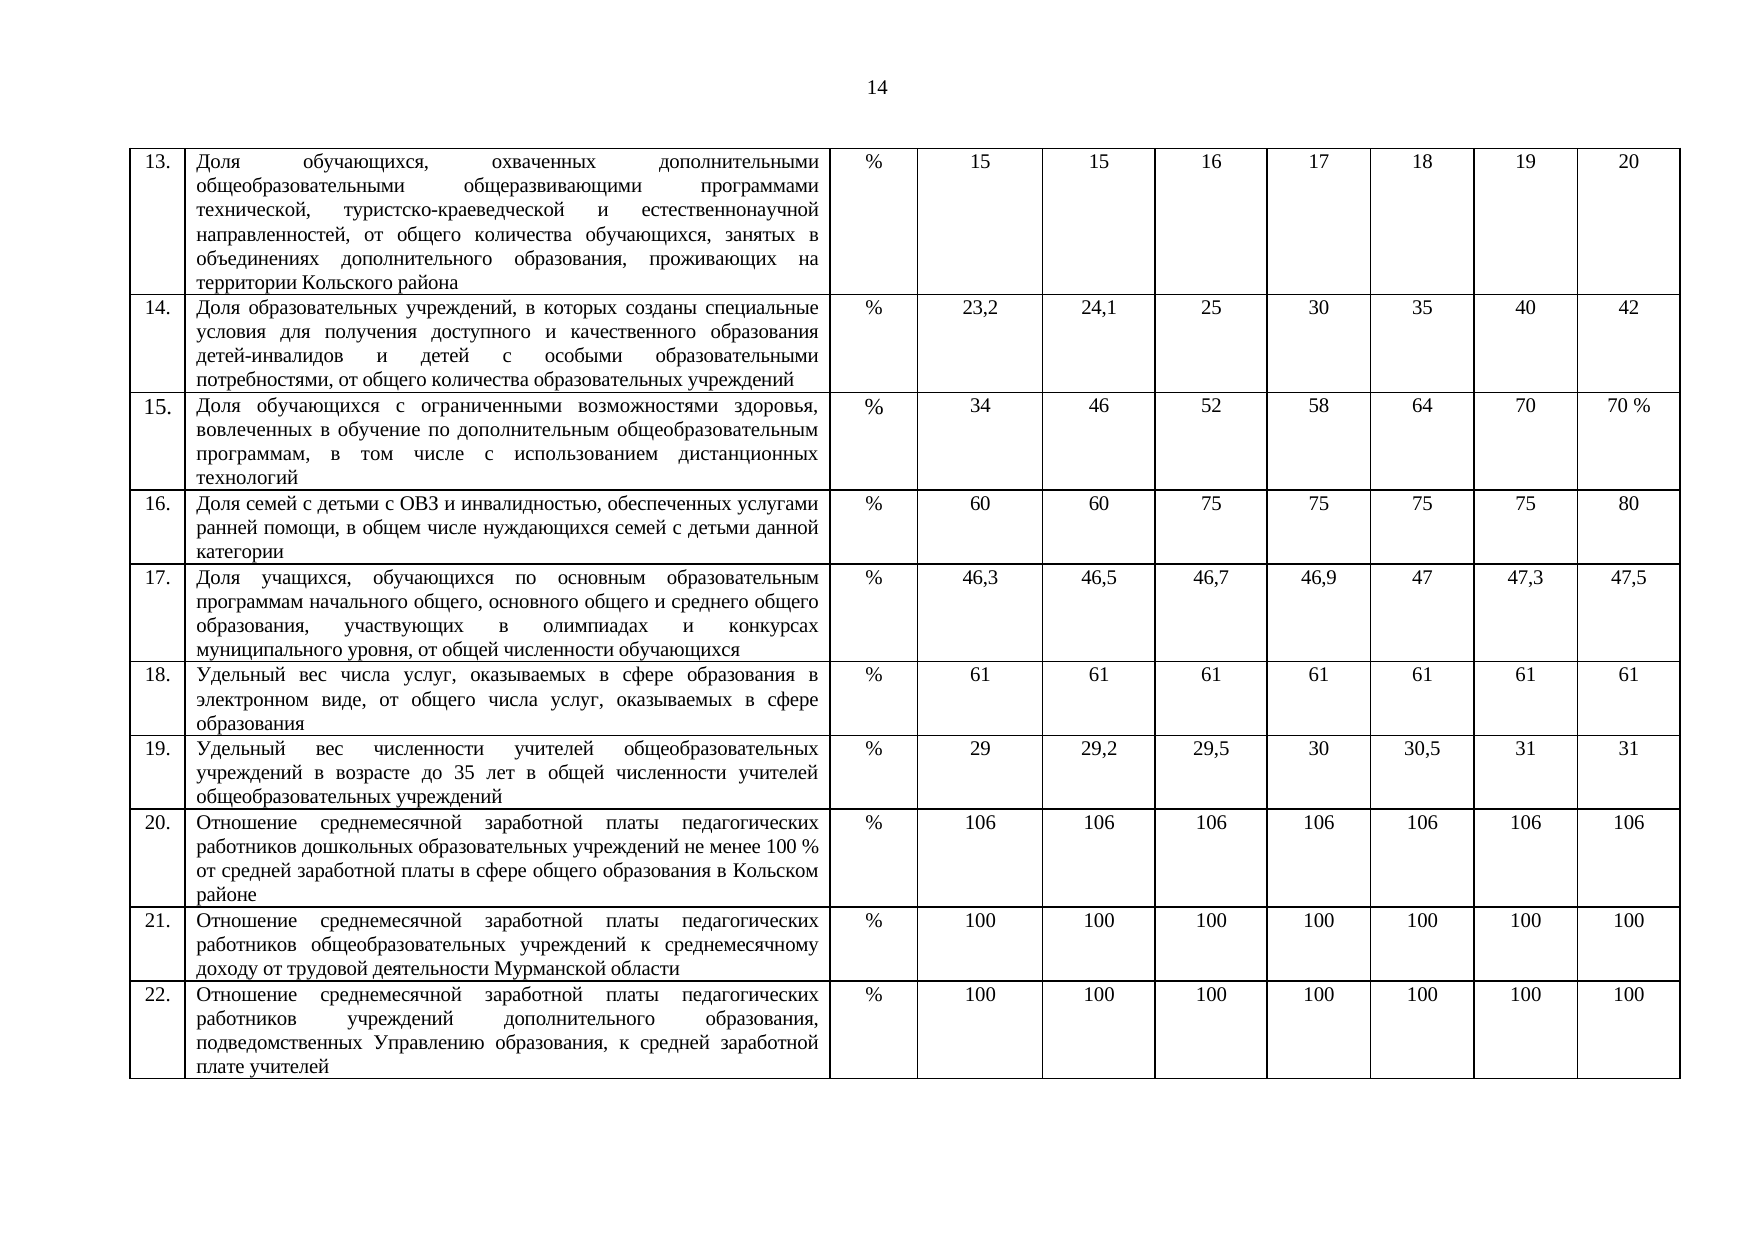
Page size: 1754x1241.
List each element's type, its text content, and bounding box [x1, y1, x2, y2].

table_cell 17. [131, 565, 184, 661]
table_cell 31 [1475, 736, 1577, 808]
table_cell % [831, 908, 917, 980]
table_cell % [831, 565, 917, 661]
table_cell Отношение среднемесячной заработной платы педагогических работников дошкольных образовательных учреждений не менее 100 % от средней заработной платы в сфере общего образования в Кольском районе [186, 810, 829, 906]
table_cell Доля учащихся, обучающихся по основным образовательным программам начального общего, основного общего и среднего общего образования, участвующих в олимпиадах и конкурсах муниципального уровня, от общей численности обучающихся [186, 565, 829, 661]
table_cell 13. [131, 149, 184, 294]
table_cell 100 [1268, 982, 1370, 1078]
table_cell 100 [918, 982, 1042, 1078]
table_cell 30,5 [1371, 736, 1473, 808]
table_cell 19. [131, 736, 184, 808]
table_cell % [831, 295, 917, 391]
table_cell 100 [1043, 982, 1154, 1078]
table_cell 100 [1371, 982, 1473, 1078]
table_cell Доля образовательных учреждений, в которых созданы специальные условия для получения доступного и качественного образования детей-инвалидов и детей с особыми образовательными потребностями, от общего количества образовательных учреждений [186, 295, 829, 391]
table_cell 15. [131, 393, 184, 489]
table_cell 46,7 [1156, 565, 1266, 661]
table_cell 21. [131, 908, 184, 980]
table_cell 75 [1156, 491, 1266, 563]
table_cell % [831, 149, 917, 294]
table_cell 100 [1268, 908, 1370, 980]
table_cell 15 [1043, 149, 1154, 294]
table_cell 18 [1371, 149, 1473, 294]
table_cell 100 [918, 908, 1042, 980]
table_cell 106 [1268, 810, 1370, 906]
table_cell 34 [918, 393, 1042, 489]
table_cell Удельный вес численности учителей общеобразовательных учреждений в возрасте до 35 лет в общей численности учителей общеобразовательных учреждений [186, 736, 829, 808]
table_cell 16 [1156, 149, 1266, 294]
table_cell 100 [1578, 908, 1679, 980]
table_cell % [831, 491, 917, 563]
table_cell 20 [1578, 149, 1679, 294]
table_cell 75 [1475, 491, 1577, 563]
table_cell 15 [918, 149, 1042, 294]
table_cell 75 [1268, 491, 1370, 563]
table_cell 100 [1156, 908, 1266, 980]
table_cell 106 [1578, 810, 1679, 906]
table_cell 29,5 [1156, 736, 1266, 808]
table_cell 106 [1371, 810, 1473, 906]
table_cell 29 [918, 736, 1042, 808]
table_cell 100 [1043, 908, 1154, 980]
table_cell 42 [1578, 295, 1679, 391]
table_cell 46,5 [1043, 565, 1154, 661]
table_cell 60 [918, 491, 1042, 563]
table_cell 25 [1156, 295, 1266, 391]
table_cell % [831, 736, 917, 808]
table_cell 64 [1371, 393, 1473, 489]
table_cell 14. [131, 295, 184, 391]
table_cell 61 [1043, 662, 1154, 734]
table_cell 61 [1578, 662, 1679, 734]
table_cell 60 [1043, 491, 1154, 563]
table_cell 100 [1156, 982, 1266, 1078]
table_cell 61 [1475, 662, 1577, 734]
table_cell 47,3 [1475, 565, 1577, 661]
table_cell 40 [1475, 295, 1577, 391]
table_cell Доля обучающихся, охваченных дополнительными общеобразовательными общеразвивающими программами технической, туристско-краеведческой и естественнонаучной направленностей, от общего количества обучающихся, занятых в объединениях дополнительного образования, проживающих на территории Кольского района [186, 149, 829, 294]
table_cell 61 [1268, 662, 1370, 734]
table_cell 75 [1371, 491, 1473, 563]
table_cell 100 [1371, 908, 1473, 980]
table_cell 100 [1578, 982, 1679, 1078]
table_cell 106 [918, 810, 1042, 906]
table_cell 35 [1371, 295, 1473, 391]
table_cell 22. [131, 982, 184, 1078]
table_cell 106 [1475, 810, 1577, 906]
table_cell 30 [1268, 295, 1370, 391]
table_cell 106 [1156, 810, 1266, 906]
table_cell 20. [131, 810, 184, 906]
table_cell 23,2 [918, 295, 1042, 391]
table_cell 58 [1268, 393, 1370, 489]
table_cell 61 [1156, 662, 1266, 734]
table_cell Удельный вес числа услуг, оказываемых в сфере образования в электронном виде, от общего числа услуг, оказываемых в сфере образования [186, 662, 829, 734]
table_cell 52 [1156, 393, 1266, 489]
table_cell % [831, 393, 917, 489]
table_cell 100 [1475, 908, 1577, 980]
table_cell % [831, 662, 917, 734]
table_cell 16. [131, 491, 184, 563]
table_cell 46 [1043, 393, 1154, 489]
table_cell 46,3 [918, 565, 1042, 661]
table_cell 17 [1268, 149, 1370, 294]
table_cell Доля семей с детьми с ОВЗ и инвалидностью, обеспеченных услугами ранней помощи, в общем числе нуждающихся семей с детьми данной категории [186, 491, 829, 563]
table_cell 47,5 [1578, 565, 1679, 661]
table_cell 31 [1578, 736, 1679, 808]
table_cell 61 [918, 662, 1042, 734]
table_cell 19 [1475, 149, 1577, 294]
table_cell 46,9 [1268, 565, 1370, 661]
table_cell % [831, 982, 917, 1078]
table_cell Отношение среднемесячной заработной платы педагогических работников учреждений дополнительного образования, подведомственных Управлению образования, к средней заработной плате учителей [186, 982, 829, 1078]
table_cell 24,1 [1043, 295, 1154, 391]
table_cell 100 [1475, 982, 1577, 1078]
table_cell Доля обучающихся с ограниченными возможностями здоровья, вовлеченных в обучение по дополнительным общеобразовательным программам, в том числе с использованием дистанционных технологий [186, 393, 829, 489]
table_cell 106 [1043, 810, 1154, 906]
table_cell Отношение среднемесячной заработной платы педагогических работников общеобразовательных учреждений к среднемесячному доходу от трудовой деятельности Мурманской области [186, 908, 829, 980]
table_cell % [831, 810, 917, 906]
table_cell 18. [131, 662, 184, 734]
table_cell 47 [1371, 565, 1473, 661]
table_cell 80 [1578, 491, 1679, 563]
table_cell 70 % [1578, 393, 1679, 489]
table_cell 61 [1371, 662, 1473, 734]
table_cell 29,2 [1043, 736, 1154, 808]
table_cell 70 [1475, 393, 1577, 489]
table_cell 30 [1268, 736, 1370, 808]
